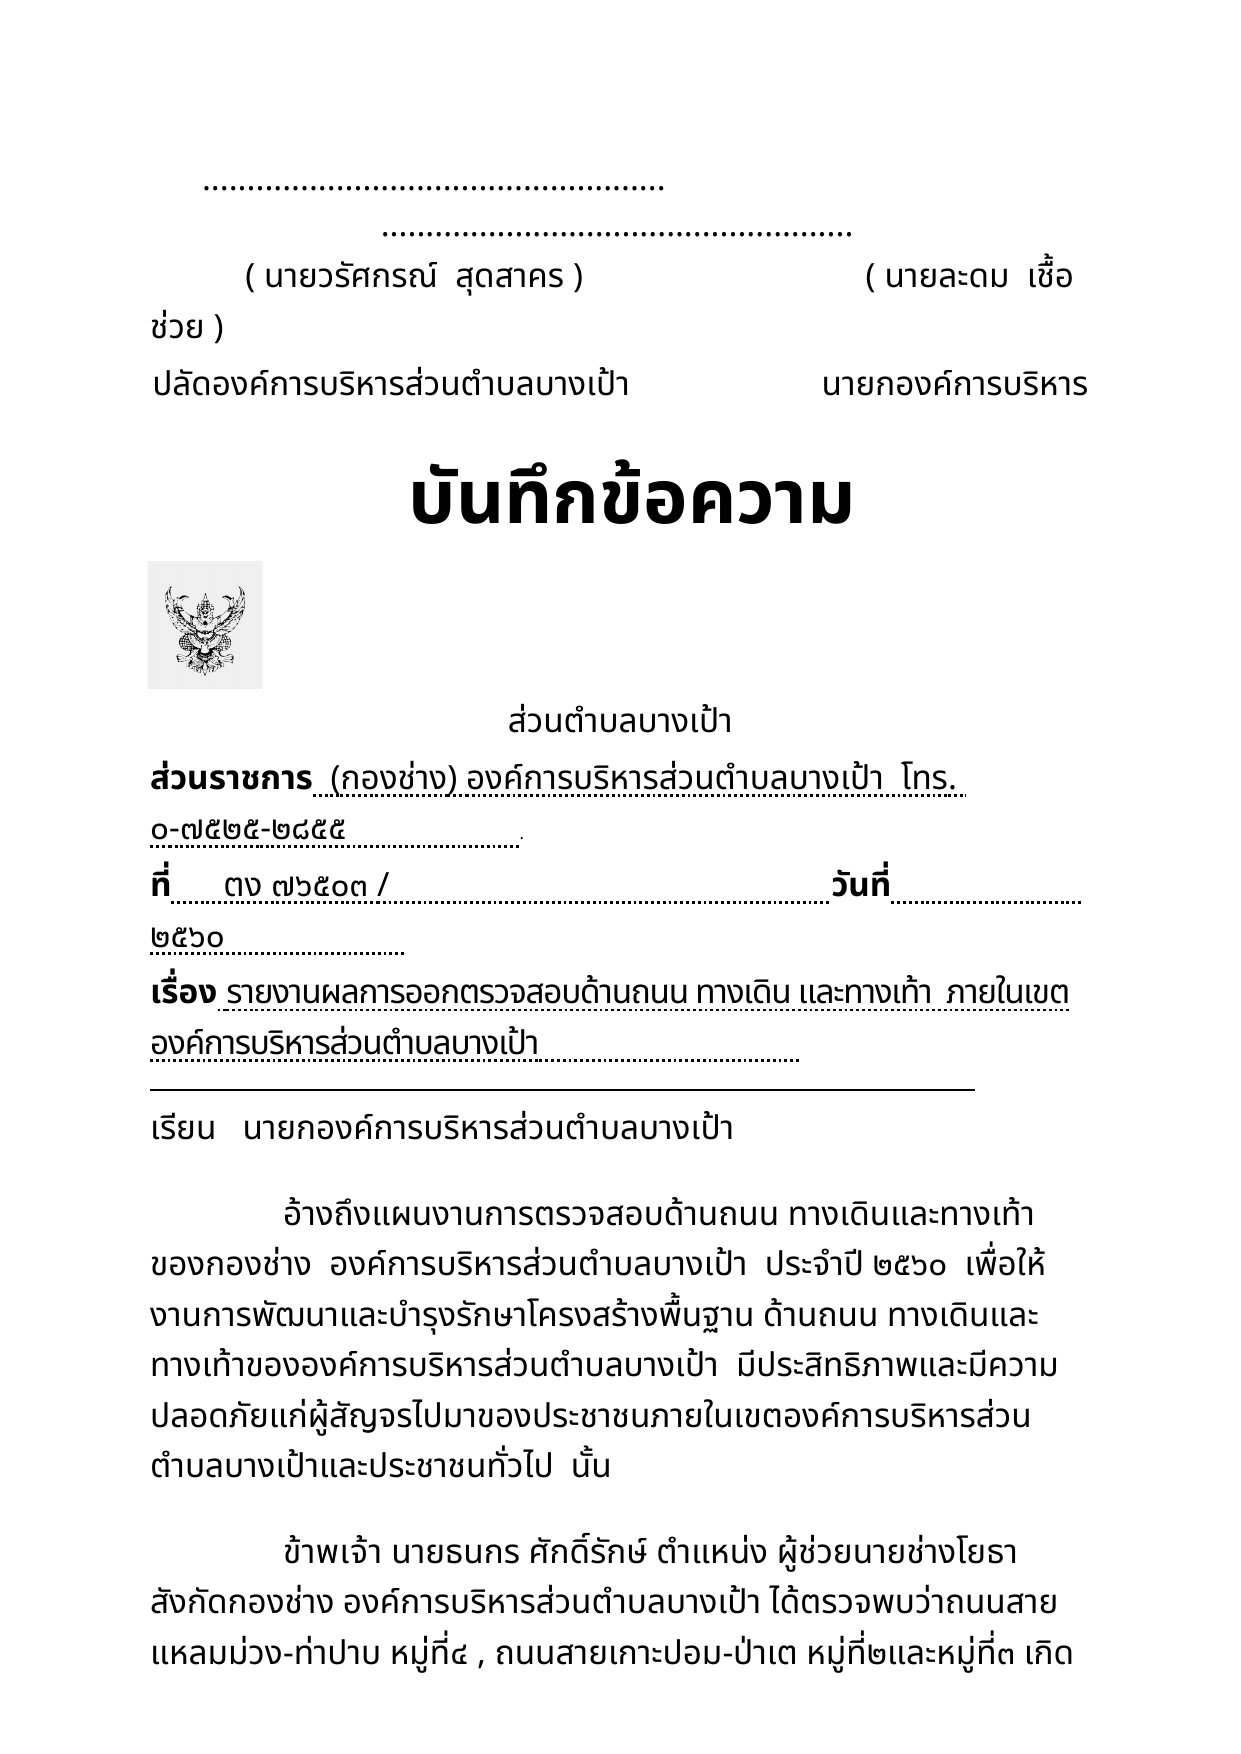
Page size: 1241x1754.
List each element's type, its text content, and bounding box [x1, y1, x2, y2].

title เรื่อง รายงานผลการออกตรวจสอบด้านถนน ทางเดิน และทางเท้า ภายในเขตองค์การบริหารส่วนตำบลบางเป้า [150, 968, 1125, 1069]
title ส่วนราชการ (กองช่าง) องค์การบริหารส่วนตำบลบางเป้า โทร. ๐-๗๕๒๕-๒๘๕๕ . [150, 753, 1090, 855]
title .................................................... ..................................................... [150, 155, 1090, 246]
title ( นายวรัศกรณ์ สุดสาคร ) ( นายละดม เชื้อช่วย ) [150, 252, 1090, 353]
title ปลัดองค์การบริหารส่วนตำบลบางเป้า นายกองค์การบริหารส่วนตำบลบางเป้า [150, 360, 1090, 747]
title ที่ ตง ๗๖๕๐๓ / วันที่ ๒๕๖๐ [150, 861, 1090, 962]
subtitle อ้างถึงแผนงานการตรวจสอบด้านถนน ทางเดินและทางเท้า ของกองช่าง องค์การบริหารส่วนตำบลบางเป้า ประจำปี ๒๕๖๐ เพื่อให้งานการพัฒนาและบำรุงรักษาโครงสร้างพื้นฐาน ด้านถนน ทางเดินและทางเท้าขององค์การบริหารส่วนตำบลบางเป้า มีประสิทธิภาพและมีความปลอดภัยแก่ผู้สัญจรไปมาของประชาชนภายในเขตองค์การบริหารส่วนตำบลบางเป้าและประชาชนทั่วไป นั้น [150, 1190, 1090, 1492]
title เรียน นายกองค์การบริหารส่วนตำบลบางเป้า [150, 1104, 1090, 1155]
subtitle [150, 1528, 1090, 1679]
